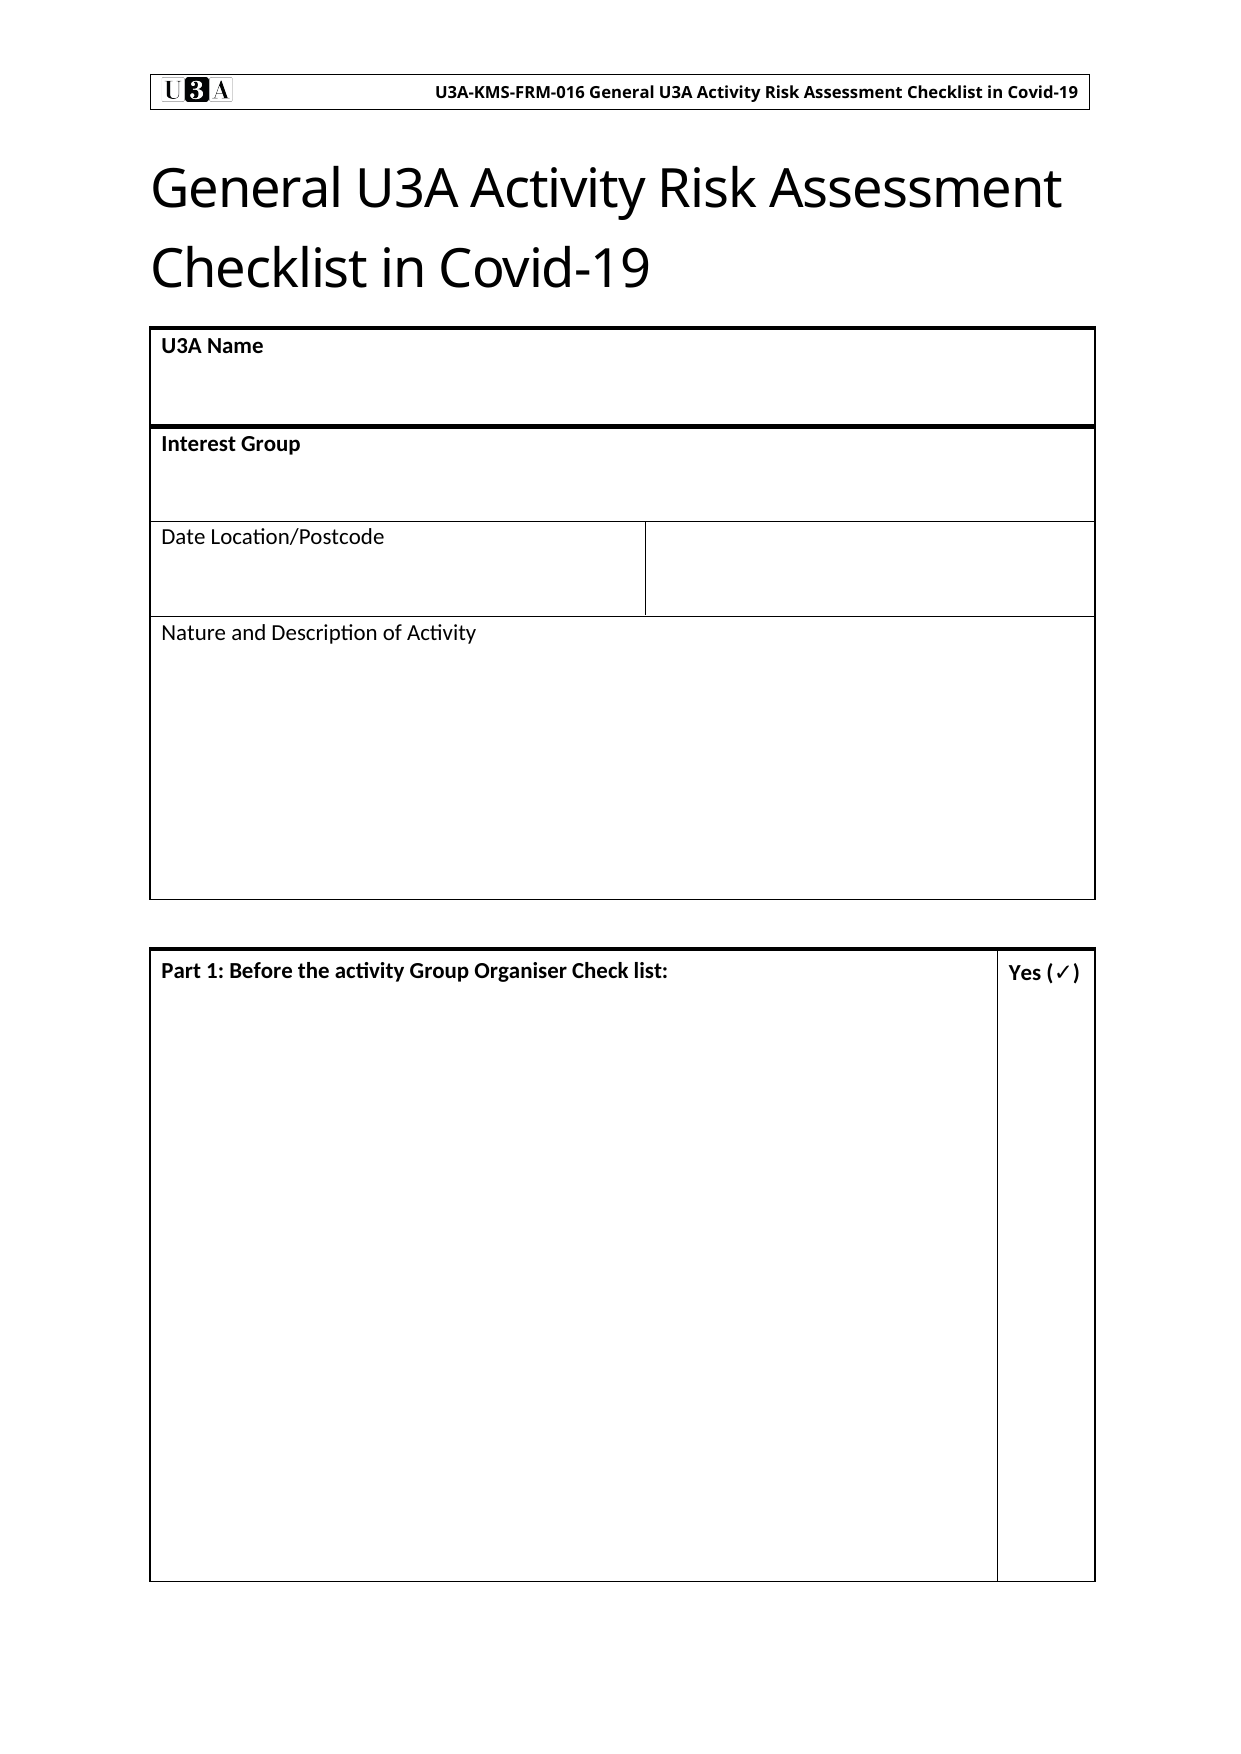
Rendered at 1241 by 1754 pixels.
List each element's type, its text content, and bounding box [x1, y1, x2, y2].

picture [161, 77, 233, 102]
table_cell Nature and Description of Activity [151, 617, 1094, 898]
text General U3A Activity Risk Assessment Checklist in Covid-19 [150, 150, 1090, 303]
table_cell Date Location/Postcode [151, 522, 1094, 616]
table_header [151, 951, 997, 1581]
table_header Yes (✓) [998, 951, 1094, 1581]
table_header U3A Name [151, 330, 1094, 424]
table_cell Interest Group [151, 429, 1094, 521]
